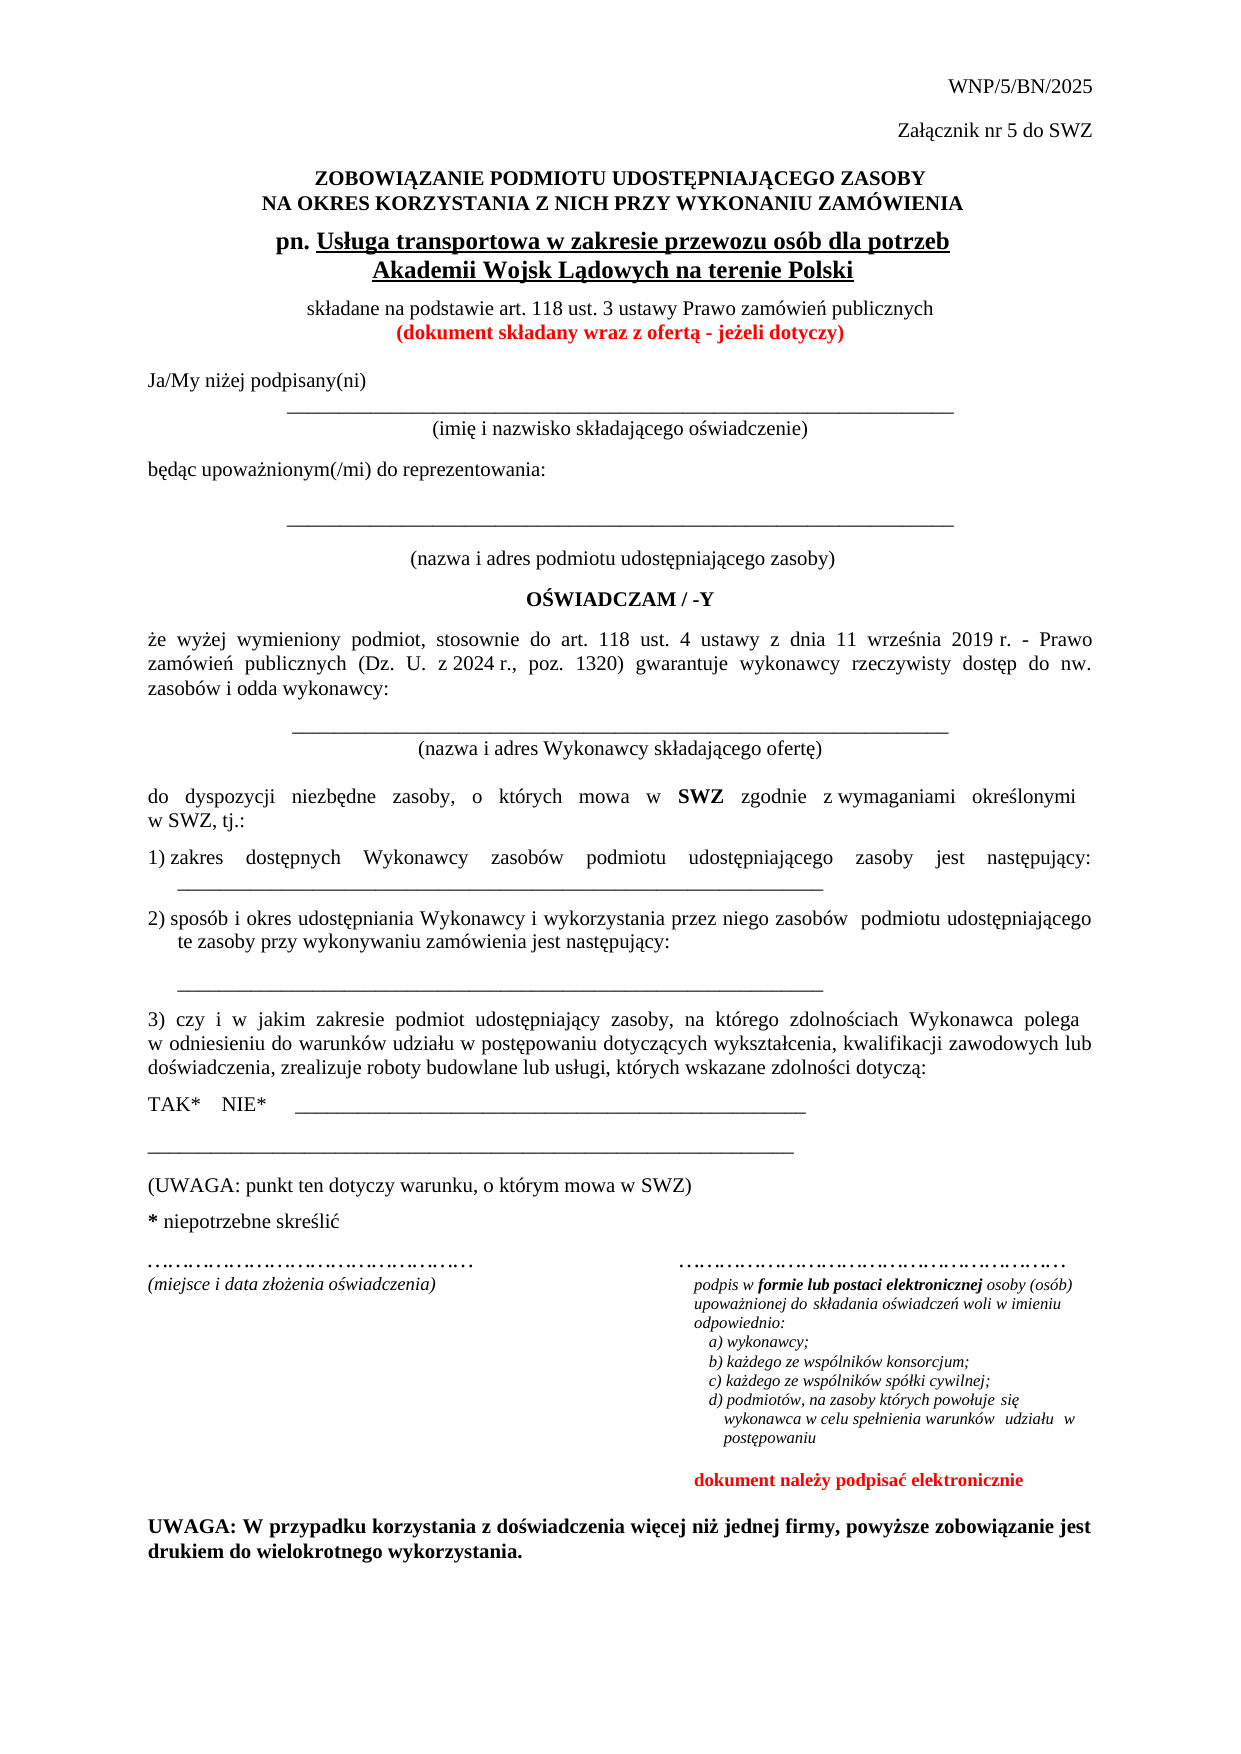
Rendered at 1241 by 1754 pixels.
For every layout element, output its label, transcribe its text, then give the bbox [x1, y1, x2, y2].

text dokument należy podpisać elektronicznie [148, 1469, 1093, 1490]
text Akademii Wojsk Lądowych na terenie Polski [133, 255, 1093, 284]
text pn. Usługa transportowa w zakresie przewozu osób dla potrzeb [133, 226, 1093, 255]
text _______________________________________________________________ [148, 712, 1093, 736]
text UWAGA: W przypadku korzystania z doświadczenia więcej niż jednej firmy, powyższe zobowiązanie jest drukiem do wielokrotnego wykorzystania. [148, 1514, 1093, 1563]
text składane na podstawie art. 118 ust. 3 ustawy Prawo zamówień publicznych [148, 296, 1093, 320]
text (UWAGA: punkt ten dotyczy warunku, o którym mowa w SWZ) [148, 1173, 1093, 1197]
text * niepotrzebne skreślić [148, 1209, 1093, 1233]
text że wyżej wymieniony podmiot, stosownie do art. 118 ust. 4 ustawy z dnia 11 września 2019 r. - Prawo zamówień publicznych (Dz. U. z 2024 r., poz. 1320) gwarantuje wykonawcy rzeczywisty dostęp do nw. zasobów i odda wykonawcy: [148, 627, 1093, 699]
text (nazwa i adres Wykonawcy składającego ofertę) [148, 736, 1093, 760]
text ………………………………………… ………………………………………………… [148, 1246, 1093, 1272]
text ________________________________________________________________ [148, 505, 1093, 529]
text ______________________________________________________________ [148, 1132, 1093, 1156]
text Ja/My niżej podpisany(ni) [148, 368, 1093, 392]
text b) każdego ze wspólników konsorcjum; [709, 1351, 1093, 1371]
text (dokument składany wraz z ofertą - jeżeli dotyczy) [148, 320, 1093, 344]
text a) wykonawcy; [709, 1332, 1093, 1351]
text do dyspozycji niezbędne zasoby, o których mowa w SWZ zgodnie z wymaganiami określonymi w SWZ, tj.: [148, 784, 1093, 832]
text ________________________________________________________________ [148, 392, 1093, 416]
text c) każdego ze wspólników spółki cywilnej; [709, 1371, 1093, 1390]
text (nazwa i adres podmiotu udostępniającego zasoby) [148, 546, 1093, 570]
text 2) sposób i okres udostępniania Wykonawcy i wykorzystania przez niego zasobów podmiotu udostępniającego te zasoby przy wykonywaniu zamówienia jest następujący: [148, 905, 1093, 953]
text NA OKRES KORZYSTANIA Z NICH PRZY WYKONANIU ZAMÓWIENIA [133, 190, 1093, 214]
text 3) czy i w jakim zakresie podmiot udostępniający zasoby, na którego zdolnościach Wykonawca polega w odniesieniu do warunków udziału w postępowaniu dotyczących wykształcenia, kwalifikacji zawodowych lub doświadczenia, zrealizuje roboty budowlane lub usługi, których wskazane zdolności dotyczą: [148, 1007, 1093, 1079]
text Załącznik nr 5 do SWZ [148, 118, 1093, 142]
text d) podmiotów, na zasoby których powołuje się wykonawca w celu spełnienia warunków udziału w postępowaniu [709, 1390, 1093, 1447]
text ZOBOWIĄZANIE PODMIOTU UDOSTĘPNIAJĄCEGO ZASOBY [148, 166, 1093, 190]
text będąc upoważnionym(/mi) do reprezentowania: [148, 457, 1093, 481]
text ______________________________________________________________ [177, 970, 1093, 994]
text TAK* NIE* _________________________________________________ [148, 1091, 1093, 1116]
text (imię i nazwisko składającego oświadczenie) [148, 416, 1093, 440]
text 1) zakres dostępnych Wykonawcy zasobów podmiotu udostępniającego zasoby jest następujący: ______________________________________________________________ [148, 845, 1093, 893]
text (miejsce i data złożenia oświadczenia) podpis w formie lub postaci elektronicznej osoby (osób) upoważnionej do składania oświadczeń woli w imieniu odpowiednio: [148, 1272, 1093, 1332]
text OŚWIADCZAM / -Y [148, 587, 1093, 611]
